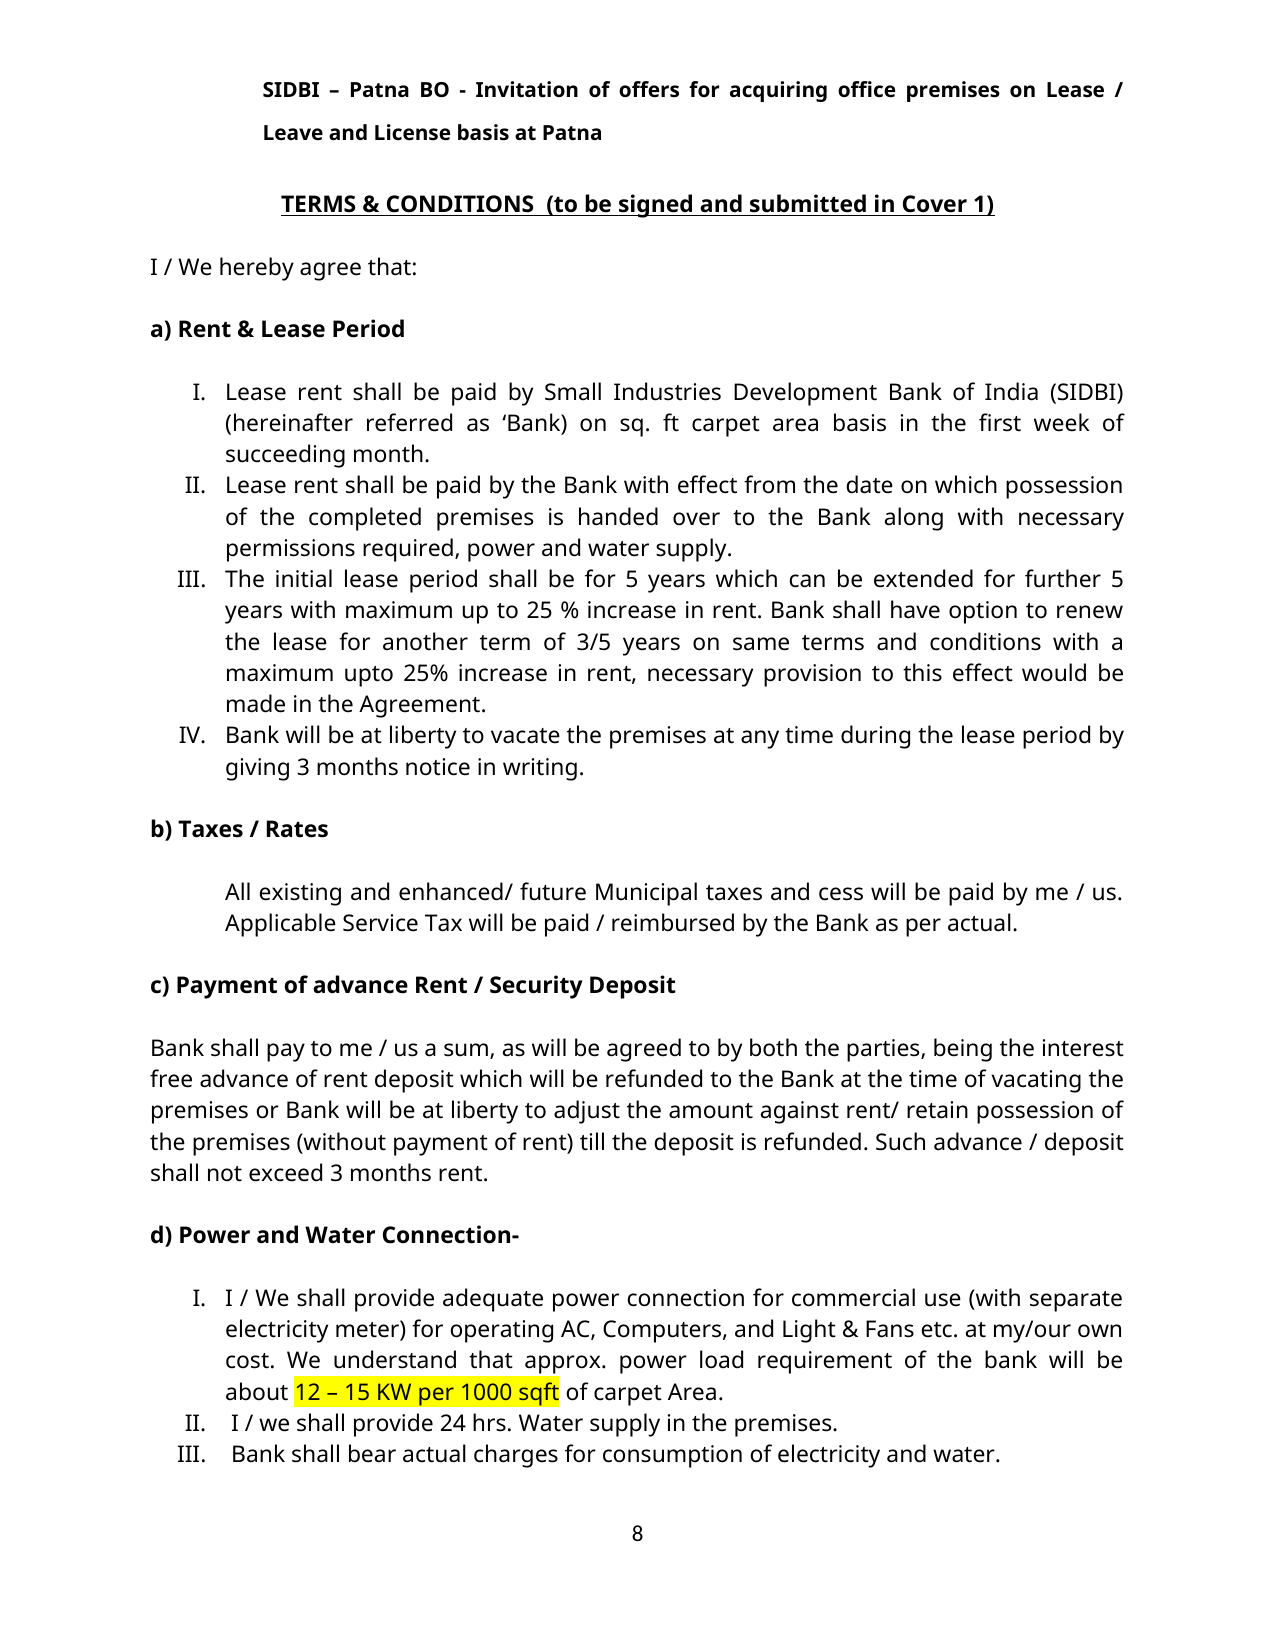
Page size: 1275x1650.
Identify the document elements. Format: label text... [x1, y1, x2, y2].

text All existing and enhanced/ future Municipal taxes and cess will be paid by me / us. Applicable Service Tax will be paid / reimbursed by the Bank as per actual. [225, 876, 1125, 938]
text I / We hereby agree that: [150, 251, 1125, 282]
text a) Rent & Lease Period [150, 313, 1125, 344]
list Bank shall bear actual charges for consumption of electricity and water. [206, 1438, 1125, 1469]
list Lease rent shall be paid by the Bank with effect from the date on which possession of the completed premises is handed over to the Bank along with necessary permissions required, power and water supply. [206, 469, 1125, 563]
text TERMS & CONDITIONS (to be signed and submitted in Cover 1) [150, 188, 1125, 219]
text b) Taxes / Rates [150, 813, 1125, 844]
list I / We shall provide adequate power connection for commercial use (with separate electricity meter) for operating AC, Computers, and Light & Fans etc. at my/our own cost. We understand that approx. power load requirement of the bank will be about 12 – 15 KW per 1000 sqft of carpet Area. [206, 1282, 1125, 1407]
list I / we shall provide 24 hrs. Water supply in the premises. [206, 1407, 1125, 1438]
text Bank shall pay to me / us a sum, as will be agreed to by both the parties, being the interest free advance of rent deposit which will be refunded to the Bank at the time of vacating the premises or Bank will be at liberty to adjust the amount against rent/ retain possession of the premises (without payment of rent) till the deposit is refunded. Such advance / deposit shall not exceed 3 months rent. [150, 1032, 1125, 1188]
text c) Payment of advance Rent / Security Deposit [150, 969, 1125, 1001]
list The initial lease period shall be for 5 years which can be extended for further 5 years with maximum up to 25 % increase in rent. Bank shall have option to renew the lease for another term of 3/5 years on same terms and conditions with a maximum upto 25% increase in rent, necessary provision to this effect would be made in the Agreement. [206, 563, 1125, 719]
list Bank will be at liberty to vacate the premises at any time during the lease period by giving 3 months notice in writing. [206, 719, 1125, 782]
list Lease rent shall be paid by Small Industries Development Bank of India (SIDBI) (hereinafter referred as ‘Bank) on sq. ft carpet area basis in the first week of succeeding month. [206, 376, 1125, 469]
text d) Power and Water Connection- [150, 1219, 1125, 1251]
